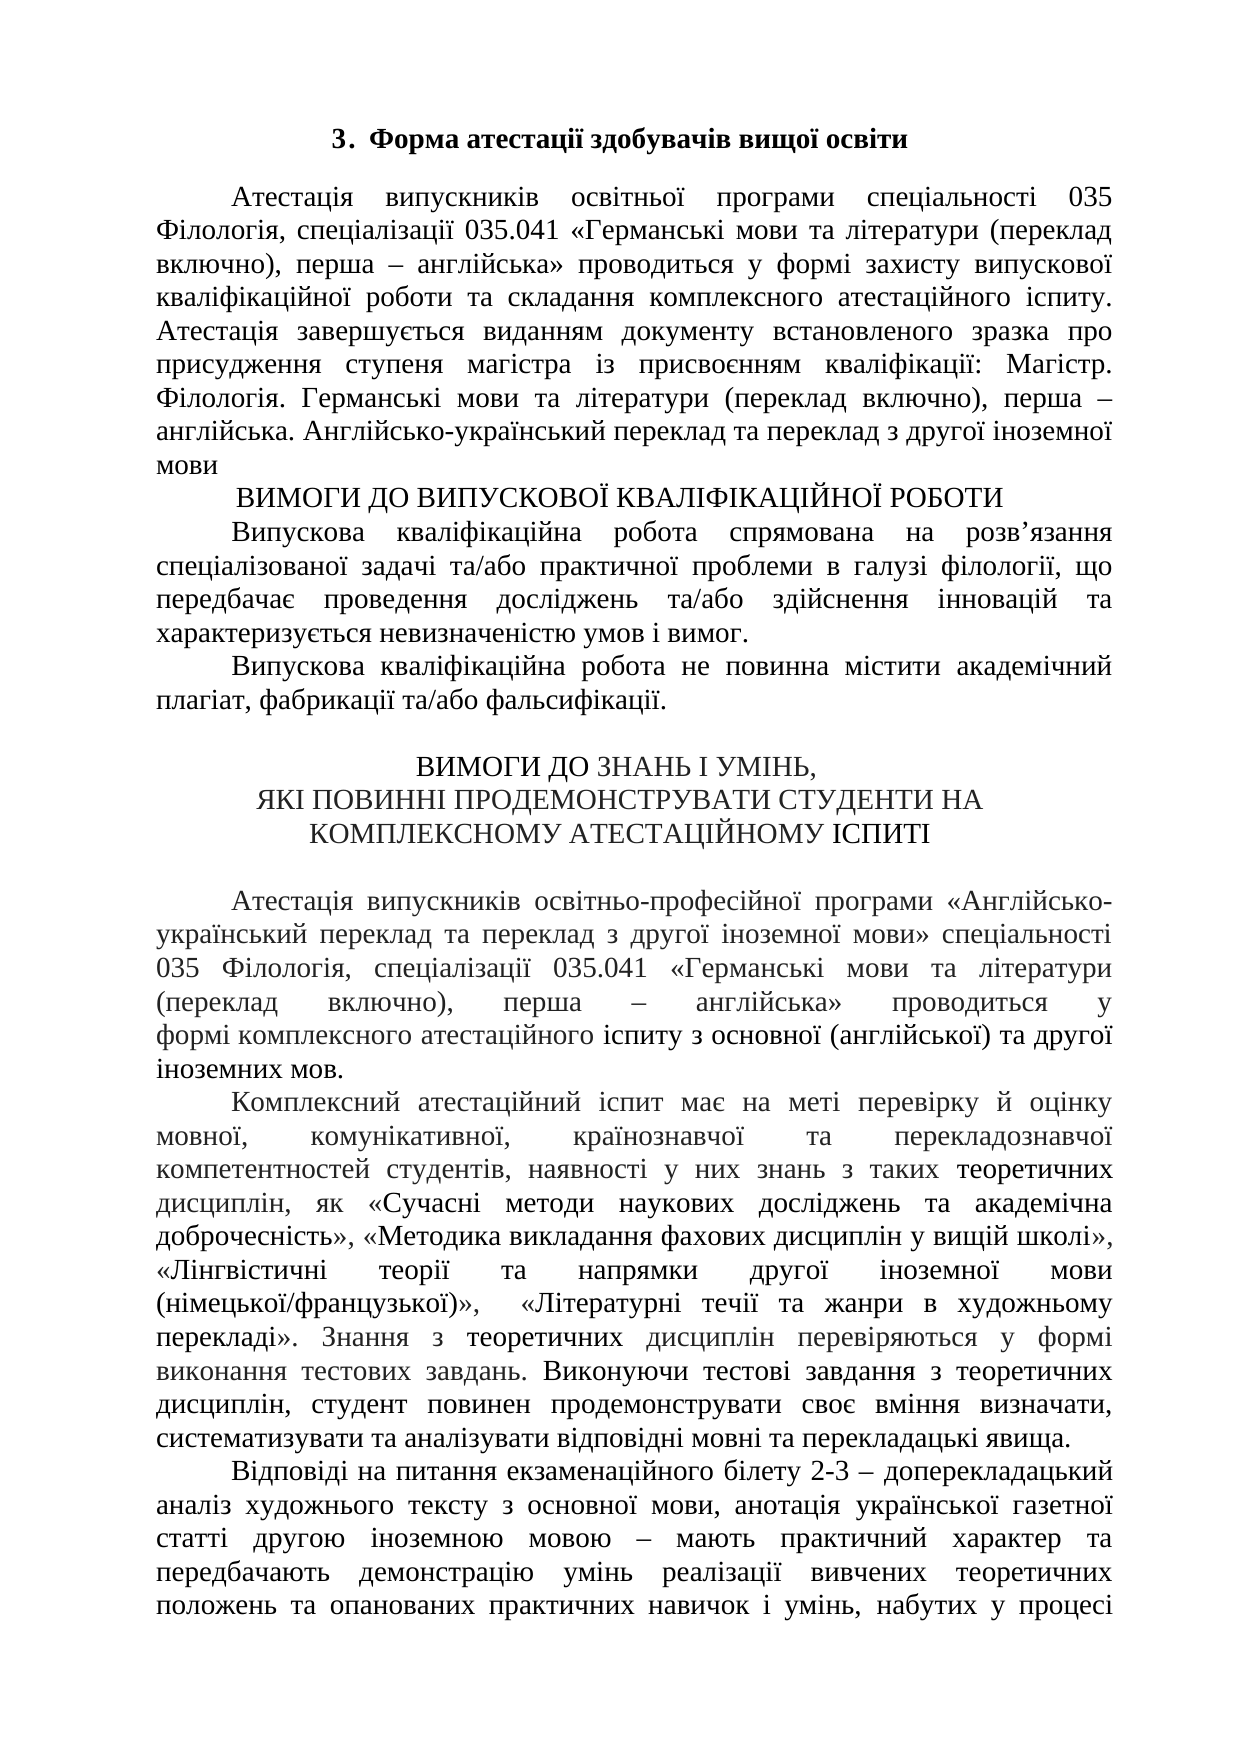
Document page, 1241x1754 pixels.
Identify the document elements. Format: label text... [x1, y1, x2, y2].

text Випускова кваліфікаційна робота не повинна містити академічний плагіат, фабрикації та/або фальсифікації. [156, 648, 1113, 715]
text КОМПЛЕКСНОМУ АТЕСТАЦІЙНОМУ ІСПИТІ [126, 816, 1113, 849]
text ЯКІ ПОВИННІ ПРОДЕМОНСТРУВАТИ СТУДЕНТИ НА [126, 782, 1113, 816]
text Атестація випускників освітньо-професійної програми «Англійсько-український переклад та переклад з другої іноземної мови» спеціальності 035 Філологія, спеціалізації 035.041 «Германські мови та літератури (переклад включно), перша – англійська» проводиться у формі комплексного атестаційного іспиту з основної (англійської) та другої іноземних мов. [156, 883, 1113, 1084]
text Комплексний атестаційний іспит має на меті перевірку й оцінку мовної, комунікативної, країнознавчої та перекладознавчої компетентностей студентів, наявності у них знань з таких теоретичних дисциплін, як «Сучасні методи наукових досліджень та академічна доброчесність», «Методика викладання фахових дисциплін у вищій школі», «Лінгвістичні теорії та напрямки другої іноземної мови (німецької/французької)», «Літературні течії та жанри в художньому перекладі». Знання з теоретичних дисциплін перевіряються у формі виконання тестових завдань. Виконуючи тестові завдання з теоретичних дисциплін, студент повинен продемонструвати своє вміння визначати, систематизувати та аналізувати відповідні мовні та перекладацькі явища. [156, 1084, 1113, 1453]
text Вимоги до ВИПУСКОВОЇ кваліфікаційної роботи [126, 481, 1113, 514]
text Атестація випускників освітньої програми спеціальності 035 Філологія, спеціалізації 035.041 «Германські мови та літератури (переклад включно), перша – англійська» проводиться у формі захисту випускової кваліфікаційної роботи та складання комплексного атестаційного іспиту. Атестація завершується виданням документу встановленого зразка про присудження ступеня магістра із присвоєнням кваліфікації: Магістр. Філологія. Германські мови та літератури (переклад включно), перша – англійська. Англійсько-український переклад та переклад з другої іноземної мови [156, 179, 1113, 481]
text ВИМОГИ ДО ЗНАНЬ І УМІНЬ, [126, 749, 1113, 782]
text Випускова кваліфікаційна робота спрямована на розв’язання спеціалізованої задачі та/або практичної проблеми в галузі філології, що передбачає проведення досліджень та/або здійснення інновацій та характеризується невизначеністю умов і вимог. [156, 514, 1113, 648]
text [156, 1453, 1113, 1621]
text 3. Форма атестації здобувачів вищої освіти [126, 114, 1113, 157]
